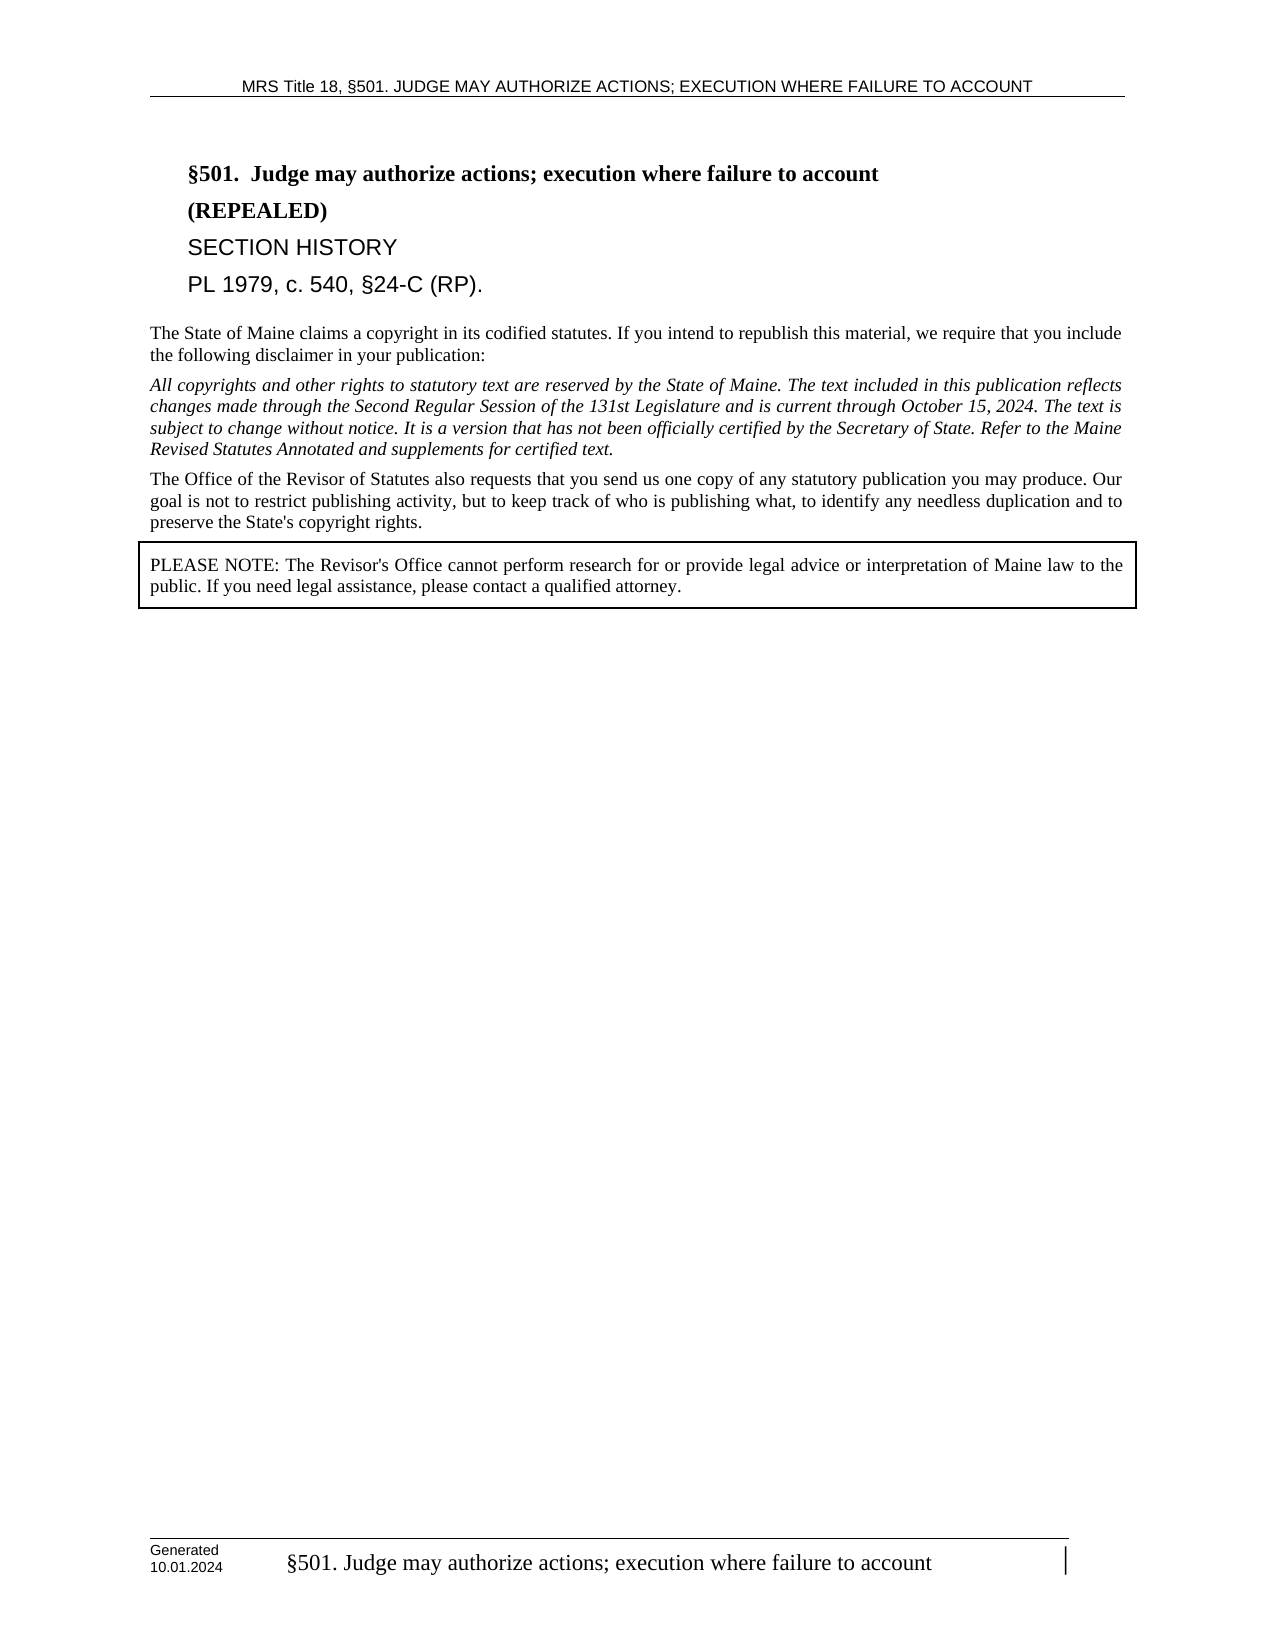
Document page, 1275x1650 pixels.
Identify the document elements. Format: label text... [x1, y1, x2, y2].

text (REPEALED) [187, 197, 1125, 223]
text SECTION HISTORY [187, 234, 1125, 260]
text PLEASE NOTE: The Revisor's Office cannot perform research for or provide legal advice or interpretation of Maine law to the public. If you need legal assistance, please contact a qualified attorney. [140, 543, 1135, 607]
text The Office of the Revisor of Statutes also requests that you send us one copy of any statutory publication you may produce. Our goal is not to restrict publishing activity, but to keep track of who is publishing what, to identify any needless duplication and to preserve the State's copyright rights. [150, 468, 1125, 533]
text The State of Maine claims a copyright in its codified statutes. If you intend to republish this material, we require that you include the following disclaimer in your publication: [150, 322, 1125, 365]
text All copyrights and other rights to statutory text are reserved by the State of Maine. The text included in this publication reflects changes made through the Second Regular Session of the 131st Legislature and is current through October 15, 2024 . The text is subject to change without notice. It is a version that has not been officially certified by the Secretary of State. Refer to the Maine Revised Statutes Annotated and supplements for certified text. [150, 373, 1125, 460]
text PL 1979, c. 540, §24-C (RP). [187, 271, 1125, 297]
text §501. Judge may authorize actions; execution where failure to account [187, 160, 1125, 187]
